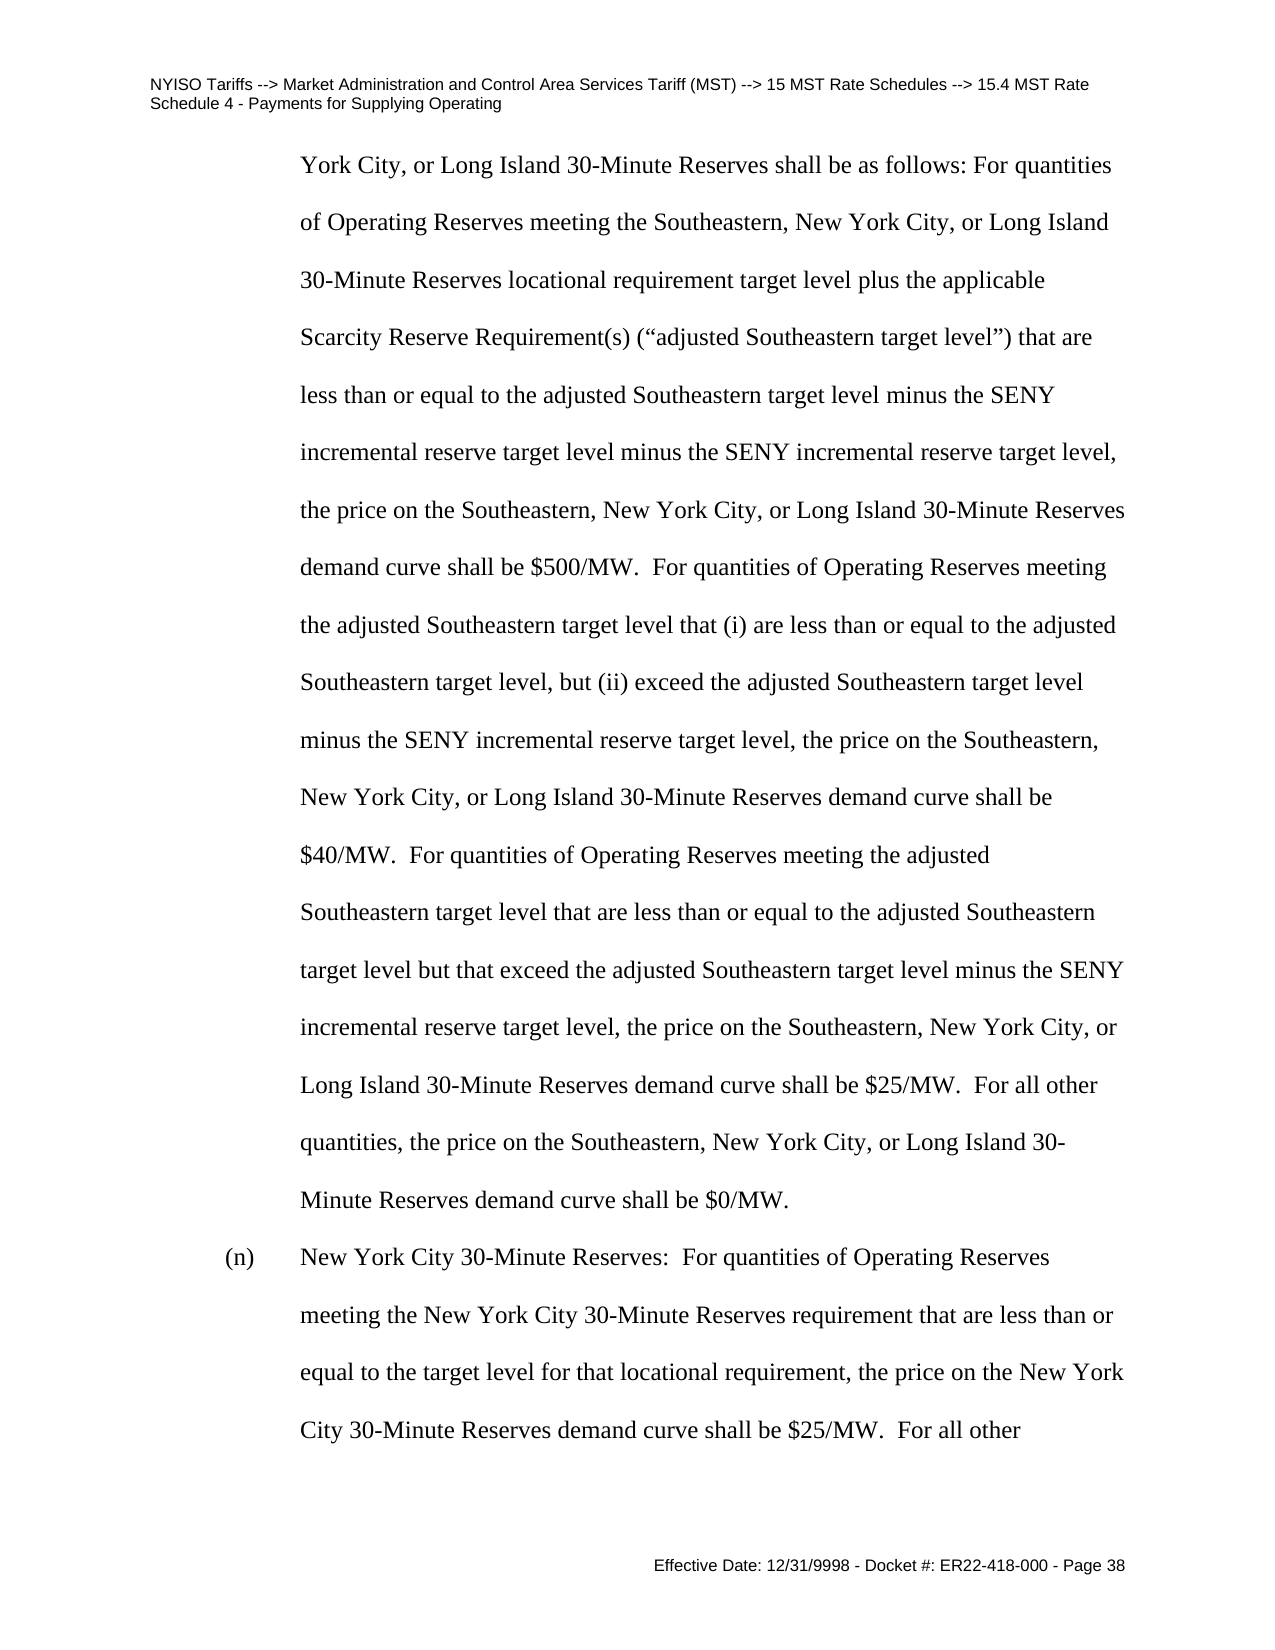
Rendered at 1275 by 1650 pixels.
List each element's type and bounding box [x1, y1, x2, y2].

text [225, 1242, 1125, 1444]
text [300, 150, 1125, 1214]
